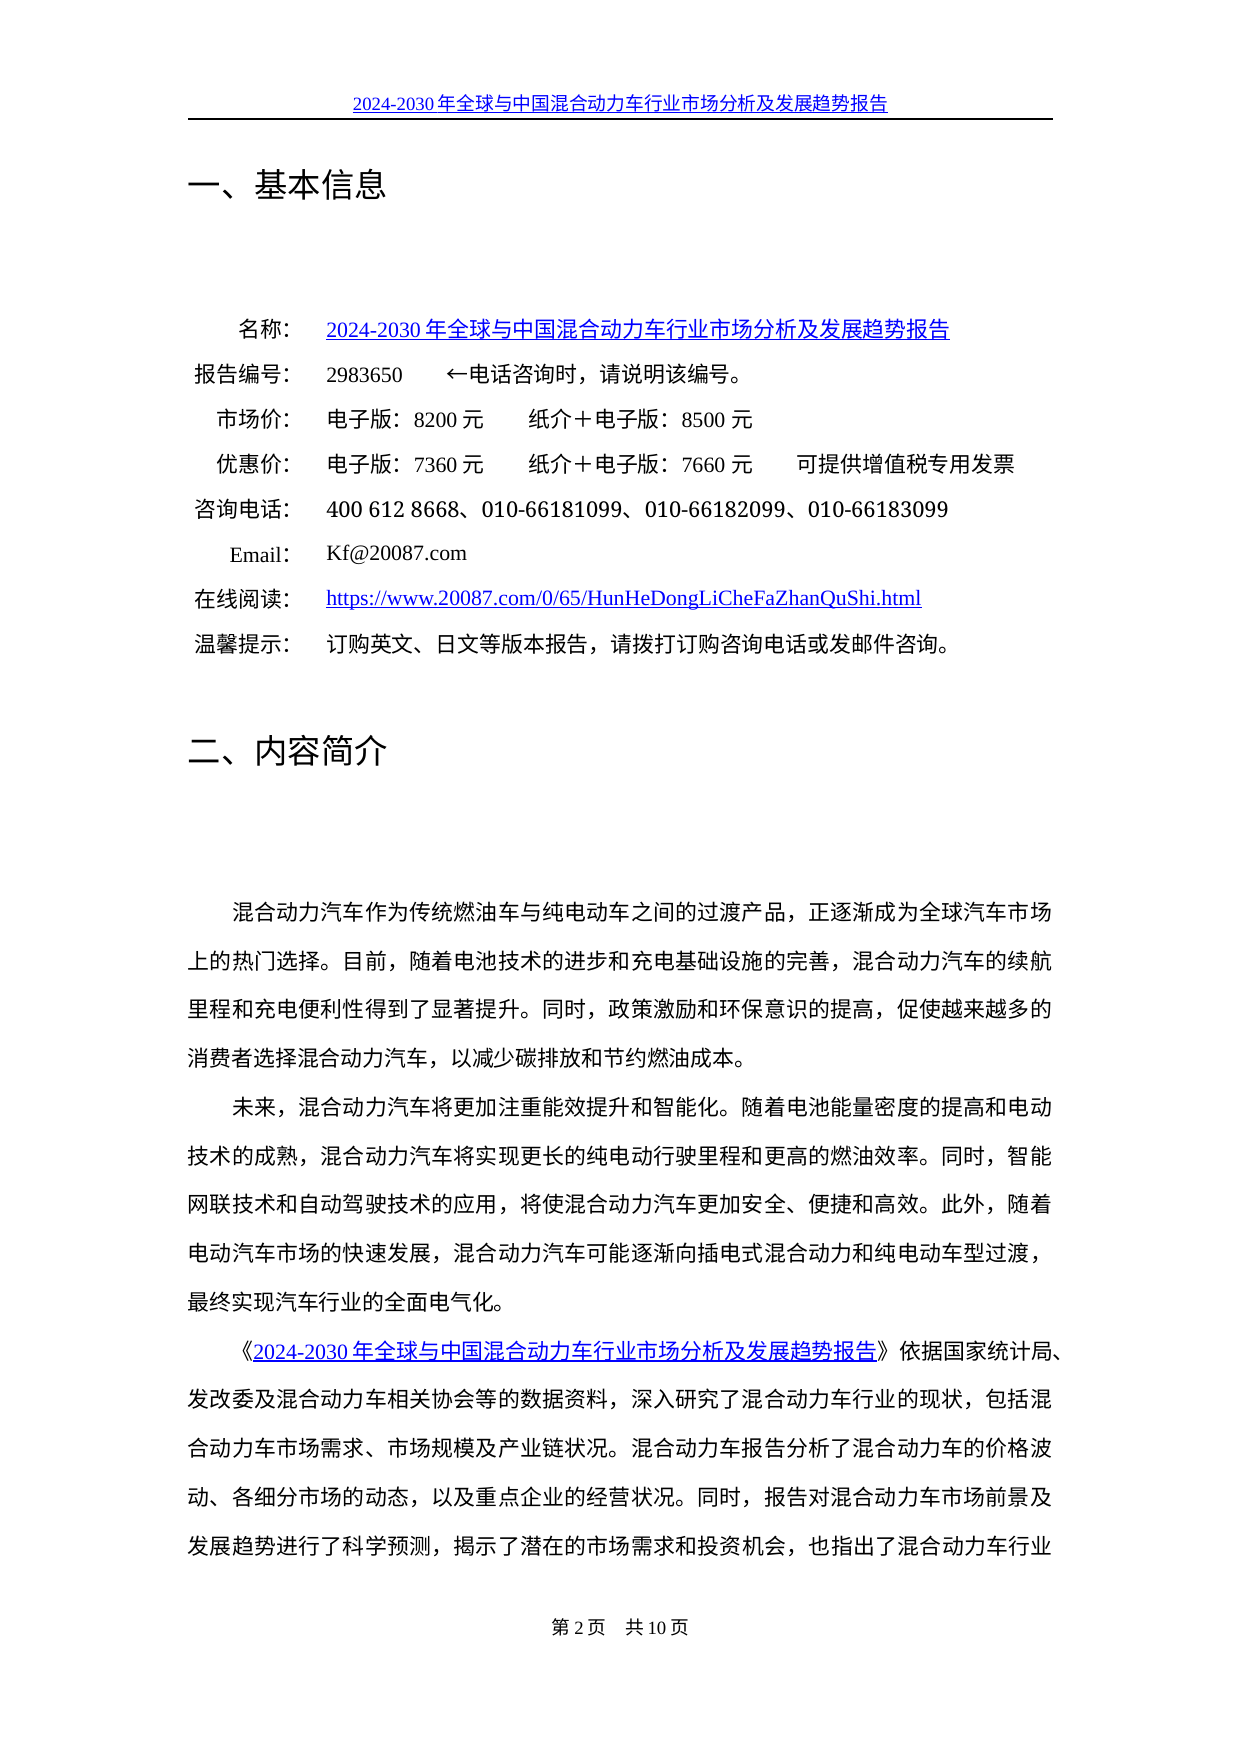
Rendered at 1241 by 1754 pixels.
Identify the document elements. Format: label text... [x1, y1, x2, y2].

table_cell 订购英文、日文等版本报告，请拨打订购咨询电话或发邮件咨询。 [315, 627, 1073, 672]
table_cell 市场价： [167, 402, 315, 447]
table_cell 报告编号： [167, 357, 315, 402]
table_header 2024-2030年全球与中国混合动力车行业市场分析及发展趋势报告 [315, 312, 1073, 357]
table_cell 电子版：7360 元 纸介＋电子版：7660 元 可提供增值税专用发票 [315, 447, 1073, 492]
title 一、基本信息 [187, 150, 1053, 215]
table_cell Email： [167, 537, 315, 582]
table_cell 在线阅读： [167, 582, 315, 627]
title 二、内容简介 [187, 717, 1053, 782]
table_cell [315, 582, 1073, 627]
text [187, 894, 1053, 1561]
table_cell 优惠价： [167, 447, 315, 492]
table_cell Kf@20087.com [315, 537, 1073, 582]
table_cell 电子版：8200 元 纸介＋电子版：8500 元 [315, 402, 1073, 447]
table_cell 400 612 8668、010-66181099、010-66182099、010-66183099 [315, 492, 1073, 537]
table_cell 咨询电话： [167, 492, 315, 537]
table_cell 2983650 ←电话咨询时，请说明该编号。 [315, 357, 1073, 402]
table_cell 温馨提示： [167, 627, 315, 672]
table_header 名称： [167, 312, 315, 357]
